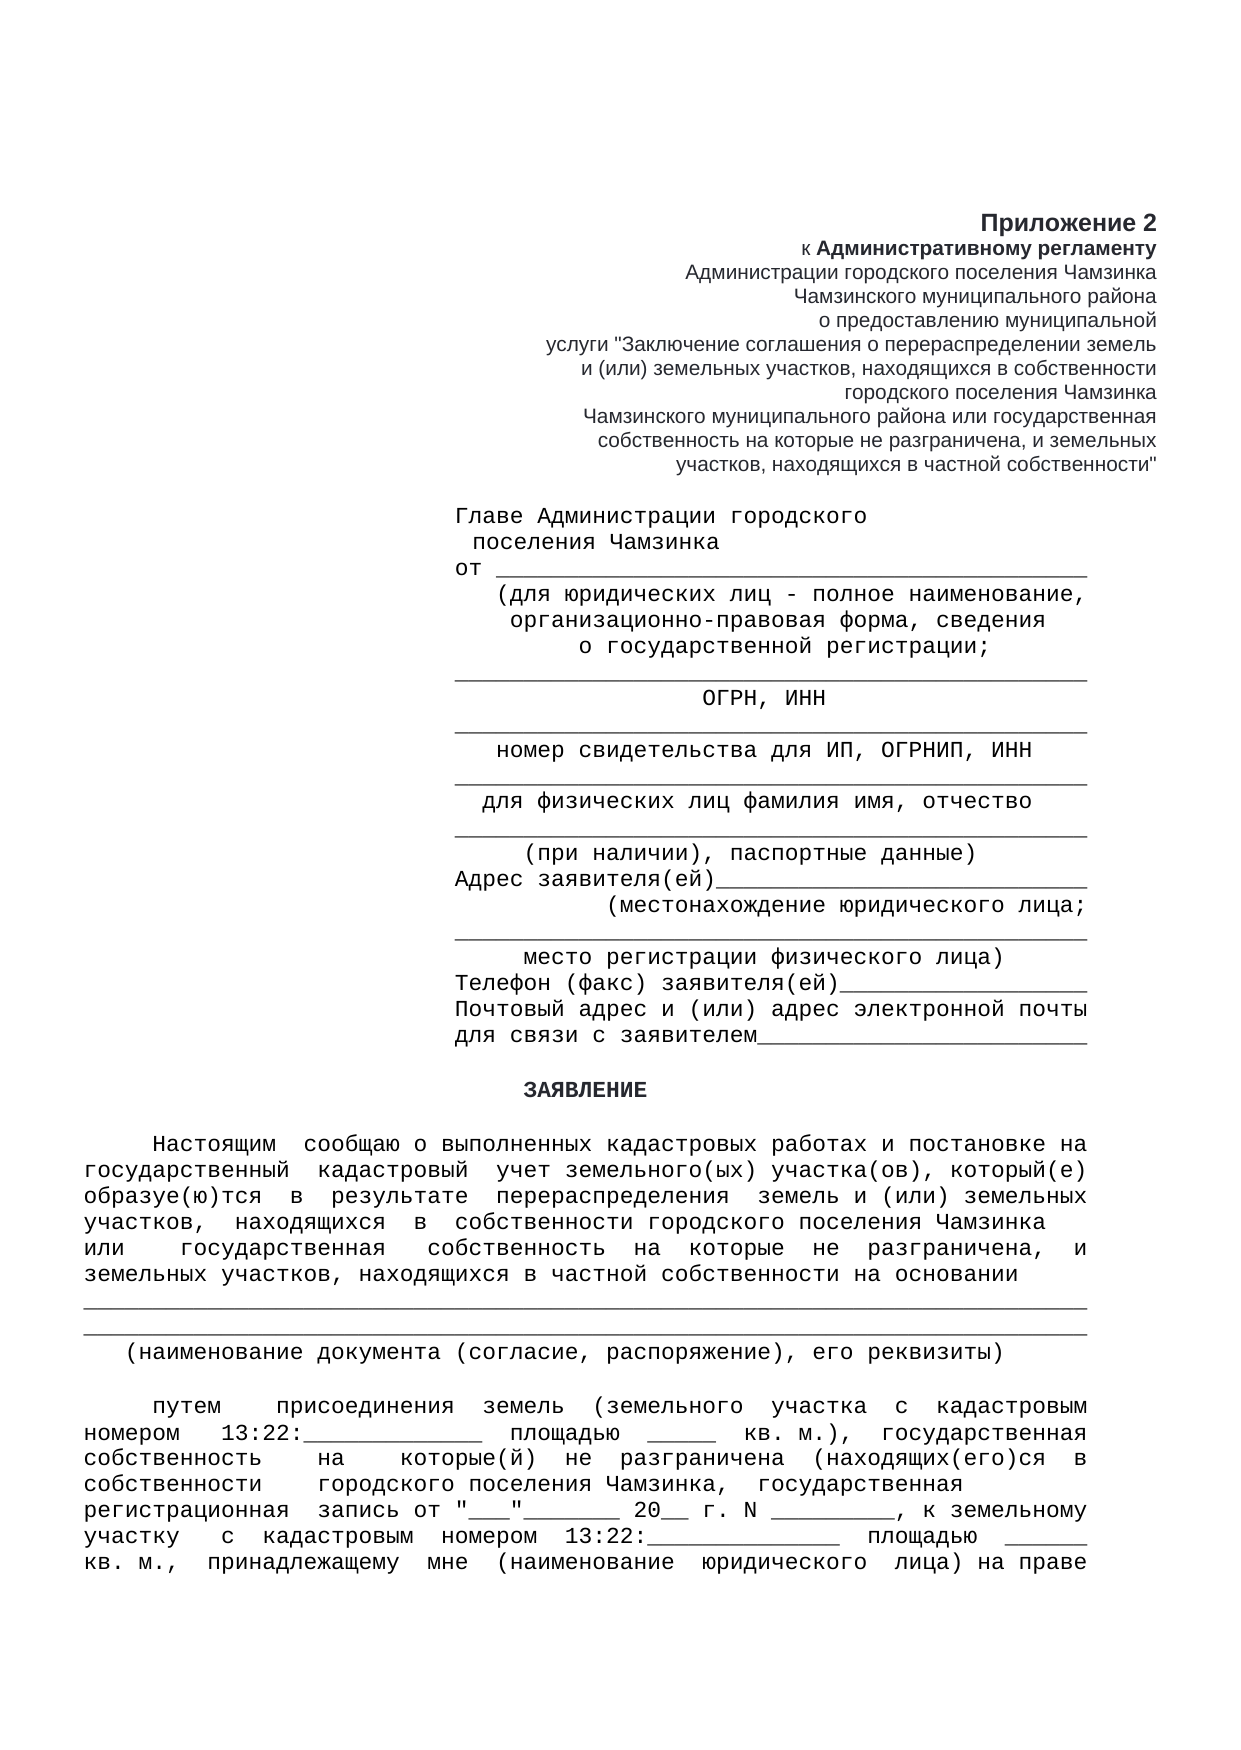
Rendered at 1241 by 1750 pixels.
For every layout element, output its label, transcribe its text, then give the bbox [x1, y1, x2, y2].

text для физических лиц фамилия имя, отчество [83, 790, 1157, 816]
text Чамзинского муниципального района [83, 284, 1157, 308]
text образуе(ю)тся в результате перераспределения земель и (или) земельных [83, 1184, 1157, 1211]
text ______________________________________________ [83, 816, 1157, 842]
text _________________________________________________________________________ [83, 1314, 1157, 1340]
text _________________________________________________________________________ [83, 1288, 1157, 1314]
text государственный кадастровый учет земельного(ых) участка(ов), который(е) [83, 1159, 1157, 1184]
text Адрес заявителя(ей)___________________________ [83, 868, 1157, 894]
text Почтовый адрес и (или) адрес электронной почты [83, 997, 1157, 1023]
text ______________________________________________ [83, 919, 1157, 946]
text Чамзинского муниципального района или государственная собственность на которые не разграничена, и земельных участков, находящихся в частной собственности" [83, 404, 1157, 476]
text Настоящим сообщаю о выполненных кадастровых работах и постановке на [83, 1133, 1157, 1159]
text собственность на которые(й) не разграничена (находящих(его)ся в [83, 1447, 1157, 1473]
text о государственной регистрации; [83, 634, 1157, 660]
text (для юридических лиц - полное наименование, [83, 582, 1157, 608]
text участку с кадастровым номером 13:22:______________ площадью ______ [83, 1524, 1157, 1551]
text путем присоединения земель (земельного участка с кадастровым [83, 1395, 1157, 1421]
text ЗАЯВЛЕНИЕ [83, 1078, 1157, 1104]
text о предоставлению муниципальной услуги "Заключение соглашения о перераспределении земель и (или) земельных участков, находящихся в собственности городского поселения Чамзинка [83, 308, 1157, 404]
text или государственная собственность на которые не разграничена, и [83, 1236, 1157, 1262]
text ______________________________________________ [83, 764, 1157, 790]
text (наименование документа (согласие, распоряжение), его реквизиты) [83, 1340, 1157, 1366]
text место регистрации физического лица) [83, 946, 1157, 971]
text номер свидетельства для ИП, ОГРНИП, ИНН [83, 738, 1157, 764]
text для связи с заявителем________________________ [83, 1023, 1157, 1049]
text земельных участков, находящихся в частной собственности на основании [83, 1262, 1157, 1288]
text поселения Чамзинка [383, 531, 1157, 556]
text кв. м., принадлежащему мне (наименование юридического лица) на праве [83, 1551, 1157, 1576]
text организационно-правовая форма, сведения [83, 608, 1157, 634]
text от ___________________________________________ [83, 556, 1157, 582]
text Приложение 2 к Административному регламенту Администрации городского поселения Чамзинка [83, 207, 1157, 284]
text регистрационная запись от "___"_______ 20__ г. N _________, к земельному [83, 1499, 1157, 1524]
text собственности городского поселения Чамзинка, государственная [83, 1473, 1157, 1499]
text (при наличии), паспортные данные) [83, 842, 1157, 868]
text ОГРН, ИНН [83, 686, 1157, 712]
text Главе Администрации городского [83, 504, 1157, 531]
text участков, находящихся в собственности городского поселения Чамзинка [83, 1211, 1157, 1236]
text ______________________________________________ [83, 660, 1157, 686]
text Телефон (факс) заявителя(ей)__________________ [83, 971, 1157, 997]
text (местонахождение юридического лица; [83, 894, 1157, 919]
text номером 13:22:_____________ площадью _____ кв. м.), государственная [83, 1421, 1157, 1447]
text ______________________________________________ [83, 712, 1157, 738]
